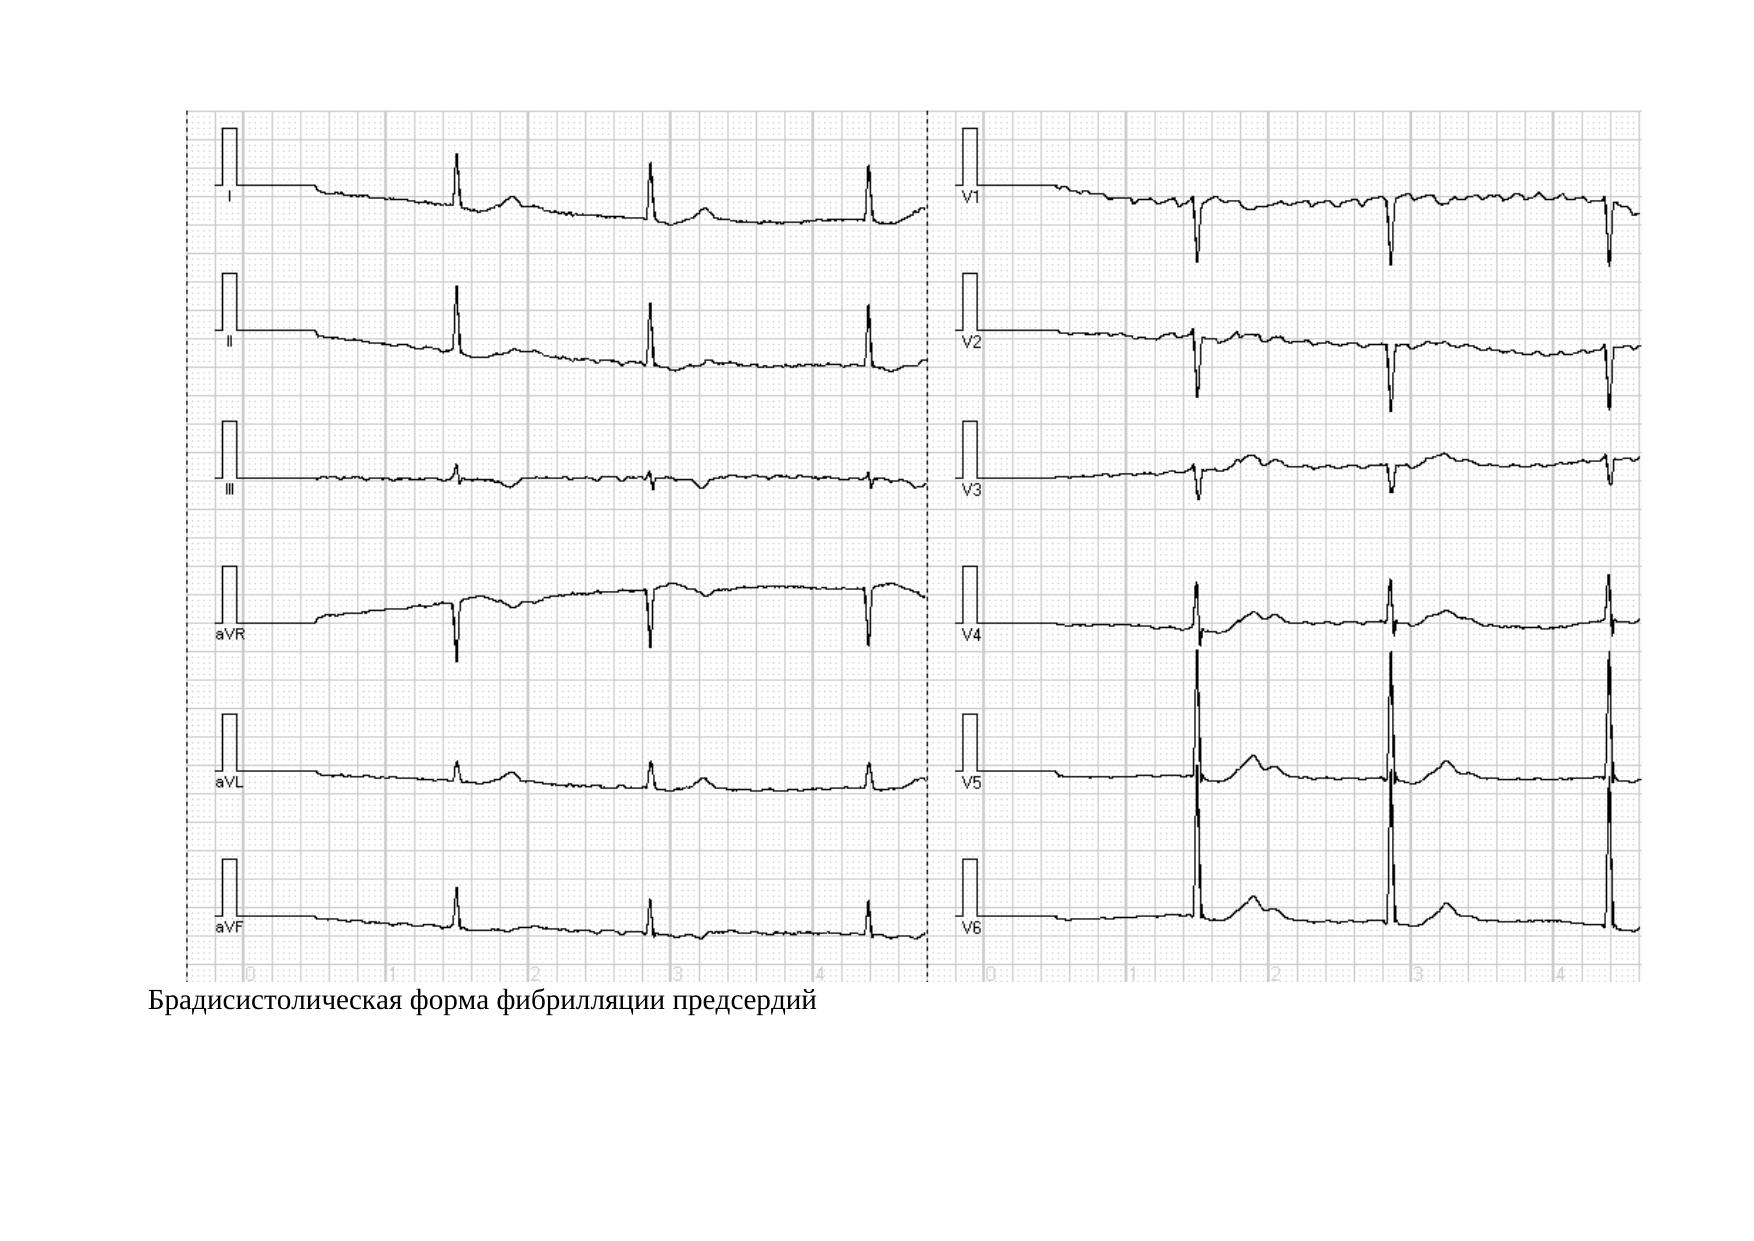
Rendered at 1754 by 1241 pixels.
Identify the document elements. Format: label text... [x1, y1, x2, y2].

text Брадисистолическая форма фибрилляции предсердий [148, 221, 1606, 1015]
